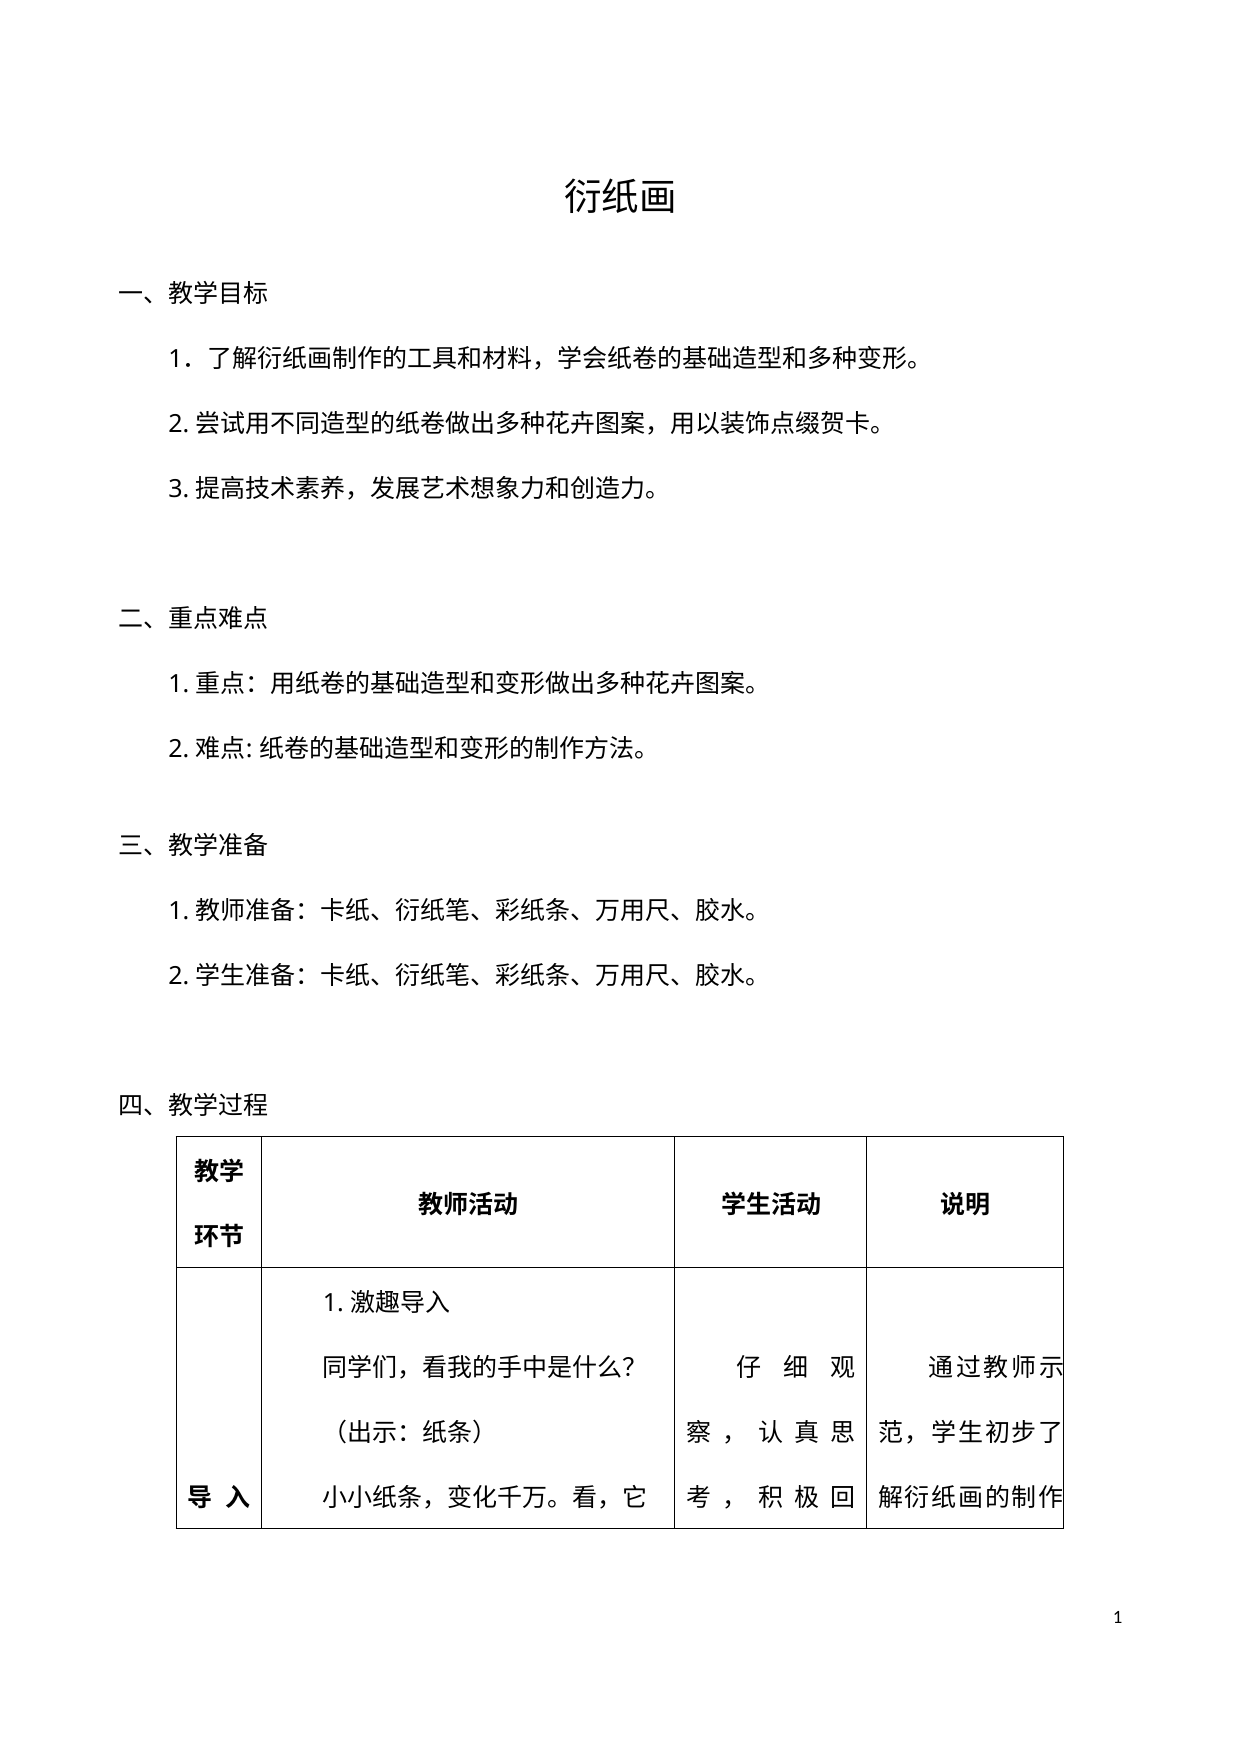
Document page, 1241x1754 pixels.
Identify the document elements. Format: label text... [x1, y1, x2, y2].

text 二、重点难点 [118, 584, 1122, 649]
text 1. 教师准备：卡纸、衍纸笔、彩纸条、万用尺、胶水。 [118, 876, 1122, 941]
text 衍纸画 [118, 161, 1122, 226]
text 三、教学准备 [118, 811, 1122, 876]
text 1．了解衍纸画制作的工具和材料，学会纸卷的基础造型和多种变形。 [118, 324, 1122, 389]
text 2. 学生准备：卡纸、衍纸笔、彩纸条、万用尺、胶水。 [118, 941, 1122, 1006]
text 3. 提高技术素养，发展艺术想象力和创造力。 [118, 454, 1122, 519]
table_header 学生活动 [675, 1137, 866, 1267]
table_header 说明 [867, 1137, 1063, 1267]
text 2. 难点: 纸卷的基础造型和变形的制作方法。 [118, 714, 1122, 779]
table_cell 仔细观察，认真思考，积极回答。 [675, 1268, 866, 1528]
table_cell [262, 1268, 674, 1528]
text 2. 尝试用不同造型的纸卷做出多种花卉图案，用以装饰点缀贺卡。 [118, 389, 1122, 454]
text 1. 重点：用纸卷的基础造型和变形做出多种花卉图案。 [118, 649, 1122, 714]
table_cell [867, 1268, 1063, 1528]
text 四、教学过程 [118, 1071, 1122, 1136]
table_cell 导入新课 （2分钟） [177, 1268, 261, 1528]
text 一、教学目标 [118, 259, 1122, 324]
table_header 教师活动 [262, 1137, 674, 1267]
table_header 教学环节 [177, 1137, 261, 1267]
